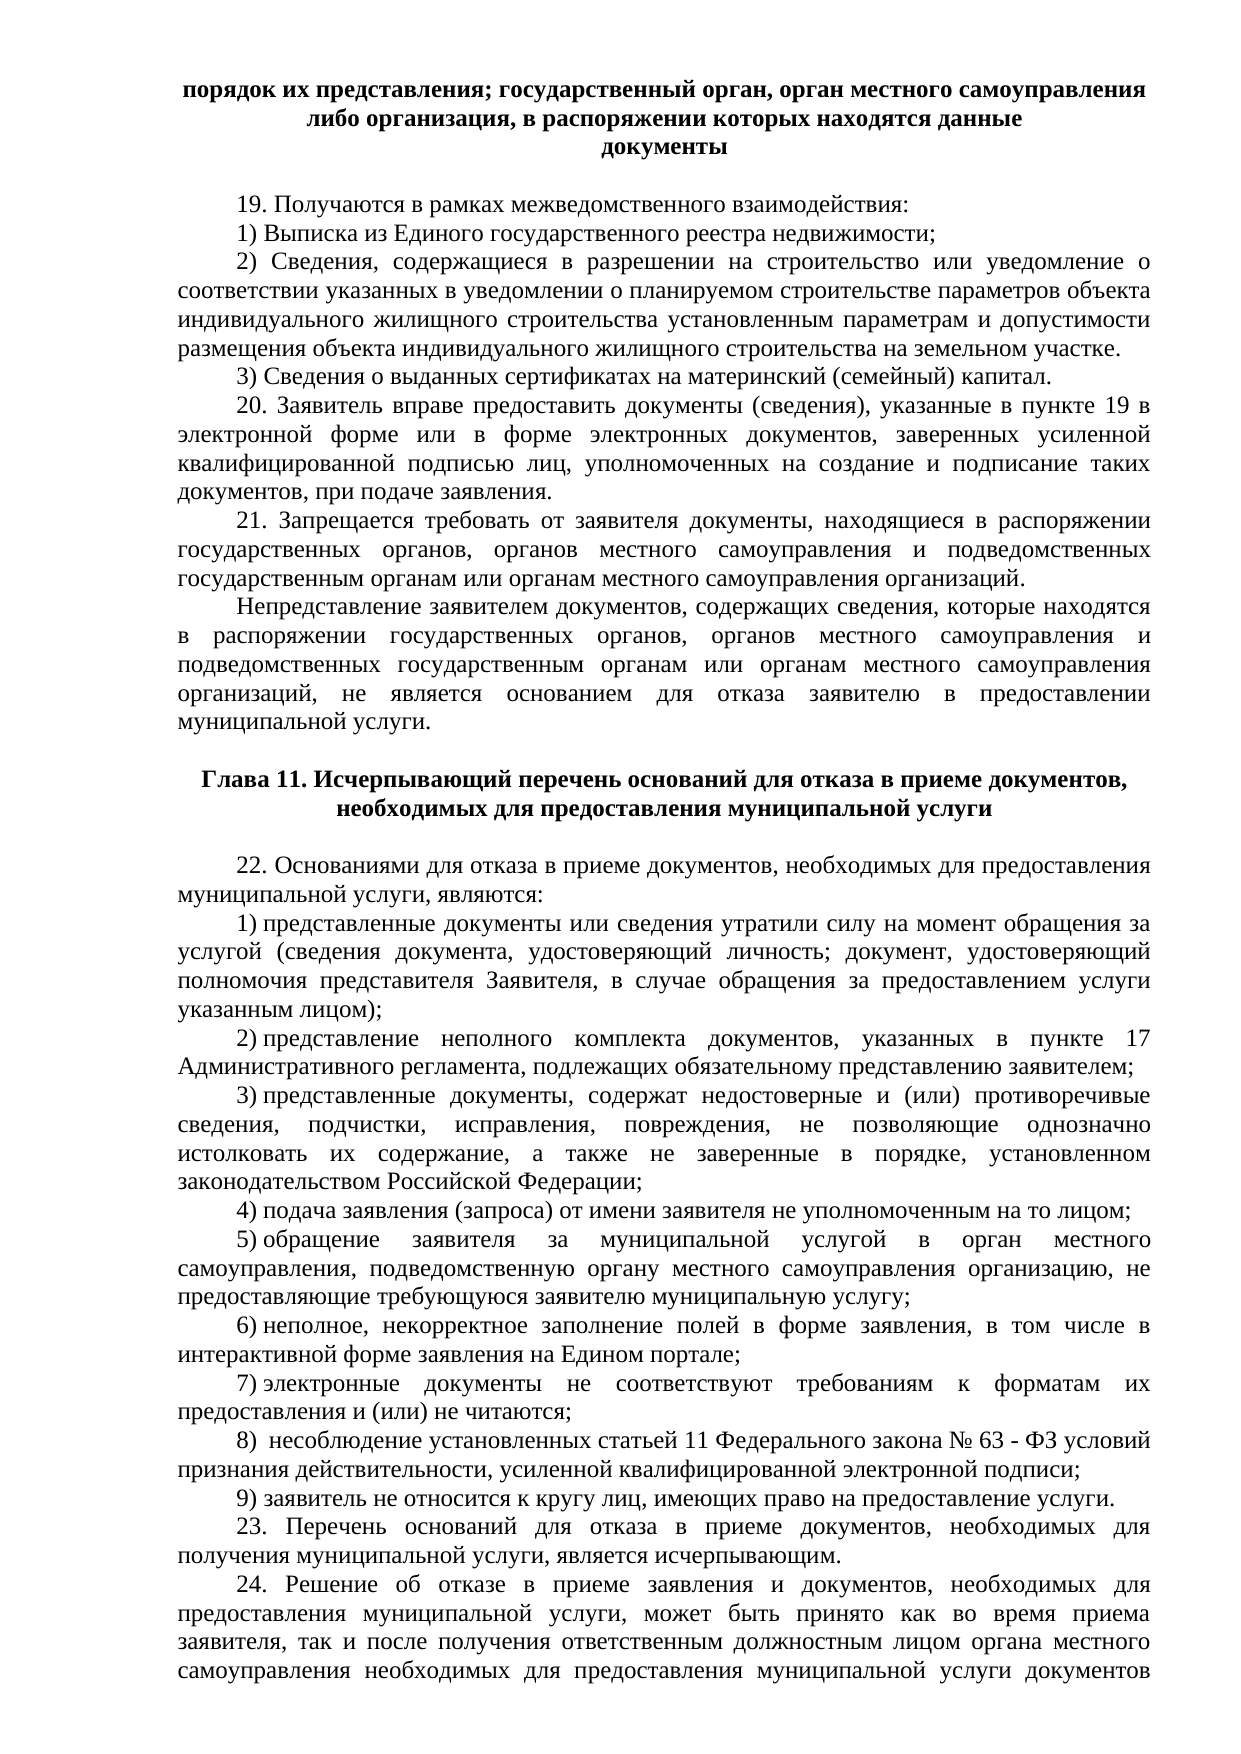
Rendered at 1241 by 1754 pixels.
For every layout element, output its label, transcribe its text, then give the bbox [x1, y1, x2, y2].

text 3) Сведения о выданных сертификатах на материнский (семейный) капитал. [177, 361, 1152, 390]
text 2) Сведения, содержащиеся в разрешении на строительство или уведомление о соответствии указанных в уведомлении о планируемом строительстве параметров объекта индивидуального жилищного строительства установленным параметрам и допустимости размещения объекта индивидуального жилищного строительства на земельном участке. [177, 246, 1152, 361]
text 2) представление неполного комплекта документов, указанных в пункте 17 Административного регламента, подлежащих обязательному представлению заявителем; [177, 1023, 1152, 1080]
text документы [177, 131, 1152, 160]
text 9) заявитель не относится к кругу лиц, имеющих право на предоставление услуги. [177, 1483, 1152, 1511]
text Глава 11. Исчерпывающий перечень оснований для отказа в приеме документов, необходимых для предоставления муниципальной услуги [177, 764, 1152, 821]
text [177, 1569, 1152, 1684]
text 22. Основаниями для отказа в приеме документов, необходимых для предоставления муниципальной услуги, являются: [177, 850, 1152, 908]
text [177, 74, 1152, 131]
text 23. Перечень оснований для отказа в приеме документов, необходимых для получения муниципальной услуги, является исчерпывающим. [177, 1511, 1152, 1569]
text 21. Запрещается требовать от заявителя документы, находящиеся в распоряжении государственных органов, органов местного самоуправления и подведомственных государственным органам или органам местного самоуправления организаций. [177, 505, 1152, 591]
text 20. Заявитель вправе предоставить документы (сведения), указанные в пункте 19 в электронной форме или в форме электронных документов, заверенных усиленной квалифицированной подписью лиц, уполномоченных на создание и подписание таких документов, при подаче заявления. [177, 390, 1152, 505]
text 19. Получаются в рамках межведомственного взаимодействия: [177, 189, 1152, 218]
text 3) представленные документы, содержат недостоверные и (или) противоречивые сведения, подчистки, исправления, повреждения, не позволяющие однозначно истолковать их содержание, а также не заверенные в порядке, установленном законодательством Российской Федерации; [177, 1080, 1152, 1195]
text Непредставление заявителем документов, содержащих сведения, которые находятся в распоряжении государственных органов, органов местного самоуправления и подведомственных государственным органам или органам местного самоуправления организаций, не является основанием для отказа заявителю в предоставлении муниципальной услуги. [177, 591, 1152, 735]
text 8) несоблюдение установленных статьей 11 Федерального закона № 63 - ФЗ условий признания действительности, усиленной квалифицированной электронной подписи; [177, 1425, 1152, 1483]
text 4) подача заявления (запроса) от имени заявителя не уполномоченным на то лицом; [177, 1195, 1152, 1224]
text 1) представленные документы или сведения утратили силу на момент обращения за услугой (сведения документа, удостоверяющий личность; документ, удостоверяющий полномочия представителя Заявителя, в случае обращения за предоставлением услуги указанным лицом); [177, 908, 1152, 1023]
text 6) неполное, некорректное заполнение полей в форме заявления, в том числе в интерактивной форме заявления на Едином портале; [177, 1310, 1152, 1368]
text 7) электронные документы не соответствуют требованиям к форматам их предоставления и (или) не читаются; [177, 1368, 1152, 1425]
text 1) Выписка из Единого государственного реестра недвижимости; [177, 218, 1152, 246]
text 5) обращение заявителя за муниципальной услугой в орган местного самоуправления, подведомственную органу местного самоуправления организацию, не предоставляющие требующуюся заявителю муниципальную услугу; [177, 1224, 1152, 1310]
